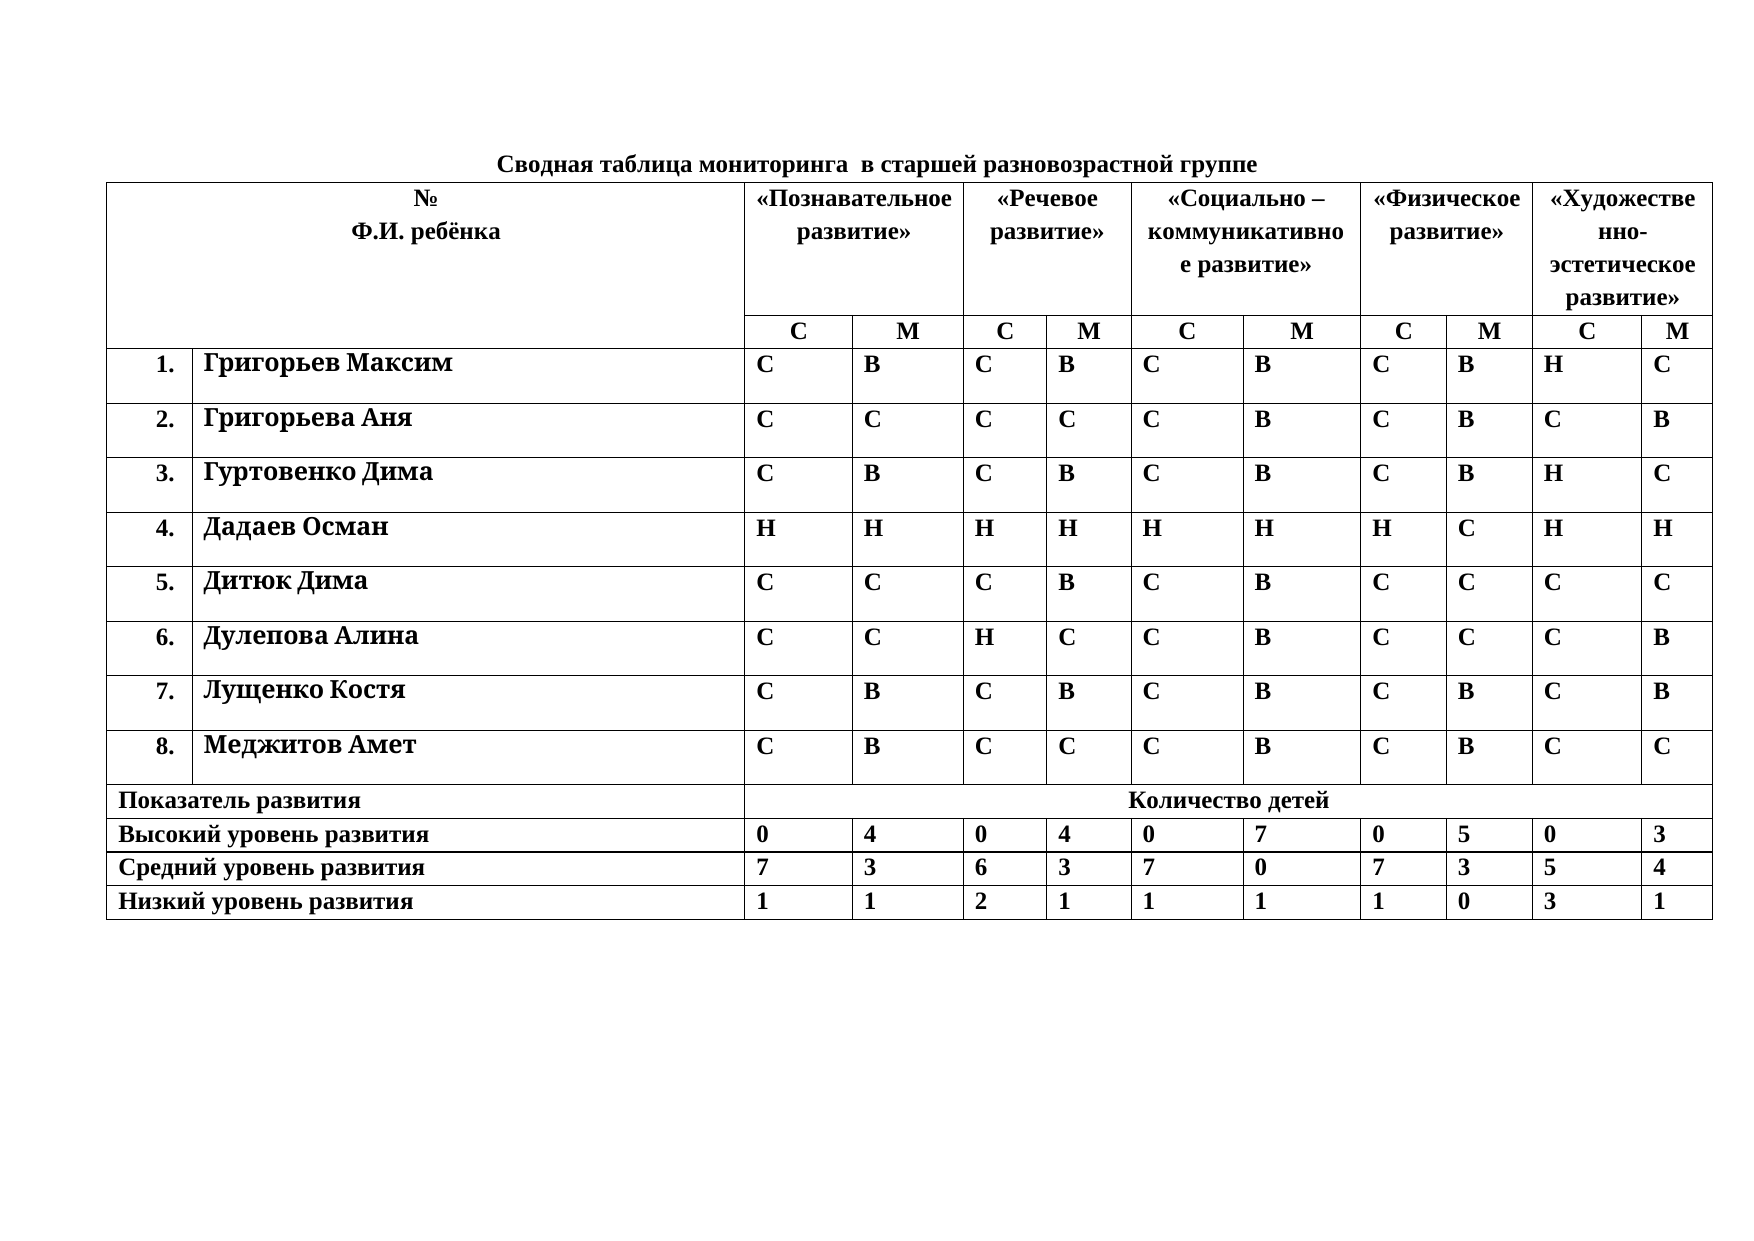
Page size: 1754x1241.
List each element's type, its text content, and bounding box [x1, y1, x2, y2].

table_cell В [1642, 676, 1712, 730]
table_cell В [1447, 458, 1532, 512]
table_cell 5 [1533, 853, 1641, 885]
text Сводная таблица мониторинга в старшей разновозрастной группе [118, 149, 1636, 178]
table_cell В [1447, 404, 1532, 457]
table_cell [107, 404, 192, 457]
table_cell С [745, 404, 852, 457]
table_cell Дитюк Дима [193, 567, 744, 621]
table_cell С [1361, 316, 1446, 348]
table_cell В [1244, 622, 1360, 675]
table_cell 0 [1244, 853, 1360, 885]
table_cell 3 [1642, 819, 1712, 851]
table_cell В [853, 349, 963, 403]
table_cell 1 [745, 886, 852, 919]
table_cell 1 [1361, 886, 1446, 919]
table_cell В [1244, 567, 1360, 621]
table_cell М [1244, 316, 1360, 348]
table_cell С [1132, 567, 1243, 621]
table_cell С [853, 622, 963, 675]
table_cell С [1361, 731, 1446, 784]
table_cell В [1244, 458, 1360, 512]
table_cell В [1244, 404, 1360, 457]
table_cell В [853, 731, 963, 784]
table_cell С [1132, 349, 1243, 403]
table_header «Художественно-эстетическое развитие» [1533, 183, 1712, 315]
table_cell С [745, 567, 852, 621]
table_cell Высокий уровень развития [107, 819, 744, 851]
table_cell [107, 513, 192, 566]
table_cell 1 [1047, 886, 1131, 919]
table_cell С [1132, 676, 1243, 730]
table_cell 0 [745, 819, 852, 851]
table_cell Н [1244, 513, 1360, 566]
table_cell В [1642, 404, 1712, 457]
table_header № Ф.И. ребёнка [107, 183, 744, 348]
table_cell С [745, 731, 852, 784]
table_cell 1 [1132, 886, 1243, 919]
table_cell Показатель развития [107, 785, 744, 818]
table_cell [107, 349, 192, 403]
table_cell Григорьева Аня [193, 404, 744, 457]
table_cell С [1447, 513, 1532, 566]
table_cell [107, 458, 192, 512]
table_header «Социально – коммуникативное развитие» [1132, 183, 1360, 315]
table_cell С [745, 622, 852, 675]
table_cell С [1047, 622, 1131, 675]
table_cell В [1047, 458, 1131, 512]
table_cell С [1447, 567, 1532, 621]
table_cell М [1642, 316, 1712, 348]
table_cell В [853, 676, 963, 730]
table_cell С [1047, 731, 1131, 784]
table_cell С [745, 349, 852, 403]
table_cell С [745, 458, 852, 512]
table_cell С [1533, 316, 1641, 348]
table_cell С [1533, 731, 1641, 784]
table_cell С [1361, 349, 1446, 403]
table_cell Н [745, 513, 852, 566]
table_cell С [1132, 458, 1243, 512]
table_cell С [1132, 316, 1243, 348]
table_cell С [745, 676, 852, 730]
table_cell С [1642, 349, 1712, 403]
table_cell 3 [1533, 886, 1641, 919]
table_cell Н [1533, 513, 1641, 566]
table_cell С [1533, 567, 1641, 621]
table_cell 1 [1642, 886, 1712, 919]
table_cell 0 [1533, 819, 1641, 851]
table_cell [107, 567, 192, 621]
table_cell 0 [1361, 819, 1446, 851]
table_cell 6 [964, 853, 1046, 885]
table_header «Физическое развитие» [1361, 183, 1532, 315]
table_cell С [1361, 676, 1446, 730]
table_cell 7 [1132, 853, 1243, 885]
table_cell Дадаев Осман [193, 513, 744, 566]
table_cell С [964, 731, 1046, 784]
table_cell В [1244, 349, 1360, 403]
table_cell Низкий уровень развития [107, 886, 744, 919]
table_cell Лущенко Костя [193, 676, 744, 730]
table_cell С [964, 676, 1046, 730]
table_cell Н [964, 513, 1046, 566]
table_cell Н [1533, 458, 1641, 512]
table_cell Григорьев Максим [193, 349, 744, 403]
table_cell С [745, 316, 852, 348]
table_cell 0 [1132, 819, 1243, 851]
table_cell В [1244, 731, 1360, 784]
table_cell [107, 731, 192, 784]
table_cell В [1244, 676, 1360, 730]
table_cell Н [1361, 513, 1446, 566]
table_cell С [1132, 731, 1243, 784]
table_cell 7 [745, 853, 852, 885]
table_header «Познавательное развитие» [745, 183, 963, 315]
table_cell В [853, 458, 963, 512]
table_cell Н [1533, 349, 1641, 403]
table_cell 0 [964, 819, 1046, 851]
table_cell 3 [1447, 853, 1532, 885]
table_cell Н [1132, 513, 1243, 566]
table_cell С [1642, 731, 1712, 784]
table_cell 4 [1642, 853, 1712, 885]
table_cell 4 [853, 819, 963, 851]
table_cell 3 [853, 853, 963, 885]
table_cell С [1361, 567, 1446, 621]
table_cell Гуртовенко Дима [193, 458, 744, 512]
table_cell С [964, 316, 1046, 348]
table_cell С [853, 567, 963, 621]
table_cell 7 [1244, 819, 1360, 851]
table_cell С [1533, 622, 1641, 675]
table_cell С [1533, 676, 1641, 730]
table_cell [107, 676, 192, 730]
table_cell [107, 622, 192, 675]
table_cell Н [964, 622, 1046, 675]
table_cell Н [1642, 513, 1712, 566]
table_cell Средний уровень развития [107, 853, 744, 885]
table_cell 5 [1447, 819, 1532, 851]
table_cell С [964, 458, 1046, 512]
table_cell В [1047, 349, 1131, 403]
table_cell В [1447, 676, 1532, 730]
table_cell С [1642, 567, 1712, 621]
table_cell М [1047, 316, 1131, 348]
table_cell Меджитов Амет [193, 731, 744, 784]
table_cell С [1132, 622, 1243, 675]
table_cell С [1447, 622, 1532, 675]
table_cell Н [1047, 513, 1131, 566]
table_cell В [1447, 349, 1532, 403]
table_cell Количество детей [745, 785, 1712, 818]
table_cell С [1642, 458, 1712, 512]
table_cell 4 [1047, 819, 1131, 851]
table_cell 2 [964, 886, 1046, 919]
table_cell С [853, 404, 963, 457]
table_cell В [1047, 676, 1131, 730]
table_cell С [1361, 404, 1446, 457]
table_cell Н [853, 513, 963, 566]
table_cell С [964, 404, 1046, 457]
table_cell С [1361, 622, 1446, 675]
table_cell 1 [853, 886, 963, 919]
table_cell В [1642, 622, 1712, 675]
table_cell Дулепова Алина [193, 622, 744, 675]
table_header «Речевое развитие» [964, 183, 1131, 315]
table_cell В [1047, 567, 1131, 621]
table_cell 3 [1047, 853, 1131, 885]
table_cell М [853, 316, 963, 348]
table_cell С [1132, 404, 1243, 457]
table_cell С [964, 567, 1046, 621]
table_cell 0 [1447, 886, 1532, 919]
table_cell С [1533, 404, 1641, 457]
table_cell 7 [1361, 853, 1446, 885]
table_cell 1 [1244, 886, 1360, 919]
table_cell С [1047, 404, 1131, 457]
table_cell С [964, 349, 1046, 403]
table_cell С [1361, 458, 1446, 512]
table_cell М [1447, 316, 1532, 348]
table_cell В [1447, 731, 1532, 784]
